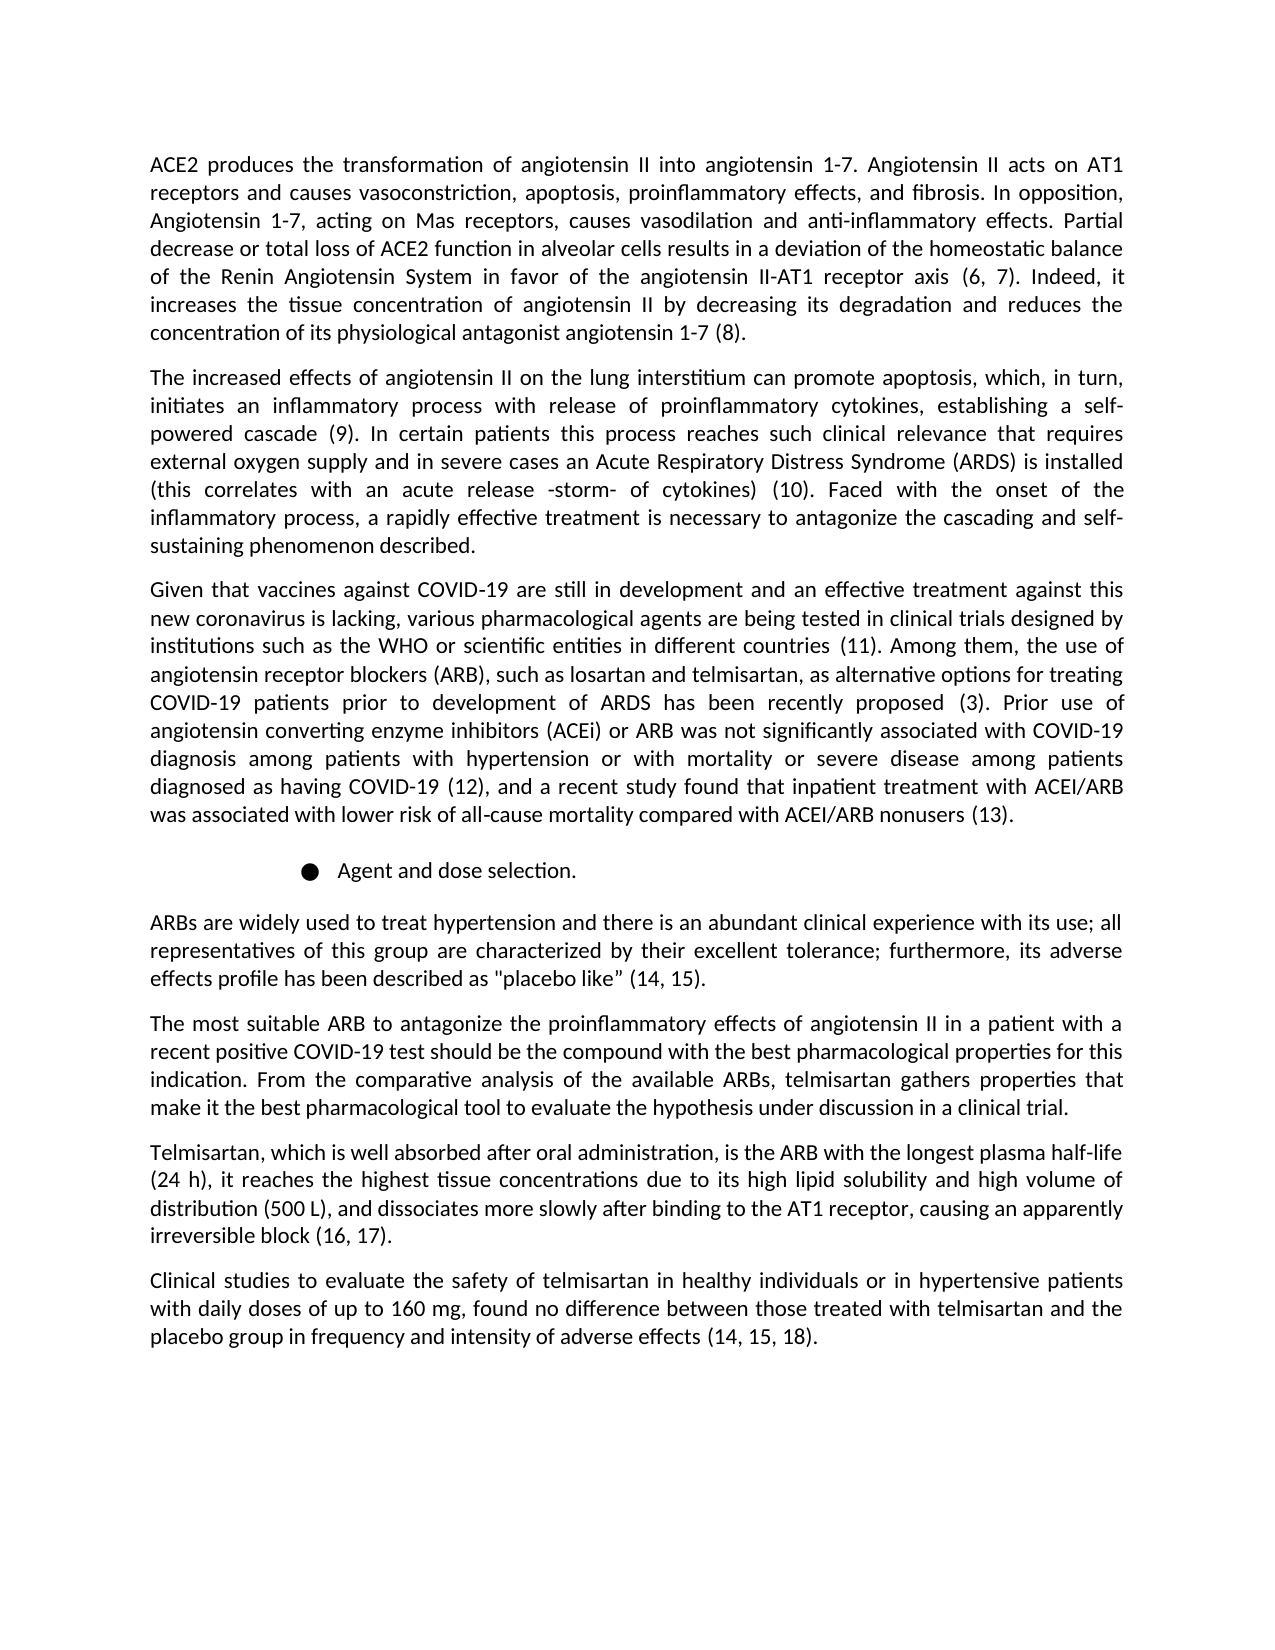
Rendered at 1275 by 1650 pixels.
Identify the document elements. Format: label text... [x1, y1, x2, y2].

text The increased effects of angiotensin II on the lung interstitium can promote apoptosis, which, in turn, initiates an inflammatory process with release of proinflammatory cytokines, establishing a self-powered cascade (9). In certain patients this process reaches such clinical relevance that requires external oxygen supply and in severe cases an Acute Respiratory Distress Syndrome (ARDS) is installed (this correlates with an acute release -storm- of cytokines) (10). Faced with the onset of the inflammatory process, a rapidly effective treatment is necessary to antagonize the cascading and self-sustaining phenomenon described. [150, 363, 1125, 559]
text ACE2 produces the transformation of angiotensin II into angiotensin 1-7. Angiotensin II acts on AT1 receptors and causes vasoconstriction, apoptosis, proinflammatory effects, and fibrosis. In opposition, Angiotensin 1-7, acting on Mas receptors, causes vasodilation and anti-inflammatory effects. Partial decrease or total loss of ACE2 function in alveolar cells results in a deviation of the homeostatic balance of the Renin Angiotensin System in favor of the angiotensin II-AT1 receptor axis (6, 7). Indeed, it increases the tissue concentration of angiotensin II by decreasing its degradation and reduces the concentration of its physiological antagonist angiotensin 1-7 (8). [150, 150, 1125, 346]
list Agent and dose selection. [300, 844, 1125, 891]
text The most suitable ARB to antagonize the proinflammatory effects of angiotensin II in a patient with a recent positive COVID-19 test should be the compound with the best pharmacological properties for this indication. From the comparative analysis of the available ARBs, telmisartan gathers properties that make it the best pharmacological tool to evaluate the hypothesis under discussion in a clinical trial. [150, 1009, 1125, 1121]
text Clinical studies to evaluate the safety of telmisartan in healthy individuals or in hypertensive patients with daily doses of up to 160 mg, found no difference between those treated with telmisartan and the placebo group in frequency and intensity of adverse effects (14, 15, 18). [150, 1266, 1125, 1350]
text ARBs are widely used to treat hypertension and there is an abundant clinical experience with its use; all representatives of this group are characterized by their excellent tolerance; furthermore, its adverse effects profile has been described as "placebo like” (14, 15). [150, 908, 1125, 992]
text Given that vaccines against COVID‐19 are still in development and an effective treatment against this new coronavirus is lacking, various pharmacological agents are being tested in clinical trials designed by institutions such as the WHO or scientific entities in different countries (11). Among them, the use of angiotensin receptor blockers (ARB), such as losartan and telmisartan, as alternative options for treating COVID‐19 patients prior to development of ARDS has been recently proposed (3). Prior use of angiotensin converting enzyme inhibitors (ACEi) or ARB was not significantly associated with COVID-19 diagnosis among patients with hypertension or with mortality or severe disease among patients diagnosed as having COVID-19 (12), and a recent study found that inpatient treatment with ACEI/ARB was associated with lower risk of all‐cause mortality compared with ACEI/ARB nonusers (13). [150, 576, 1125, 828]
text Telmisartan, which is well absorbed after oral administration, is the ARB with the longest plasma half-life (24 h), it reaches the highest tissue concentrations due to its high lipid solubility and high volume of distribution (500 L), and dissociates more slowly after binding to the AT1 receptor, causing an apparently irreversible block (16, 17). [150, 1138, 1125, 1250]
